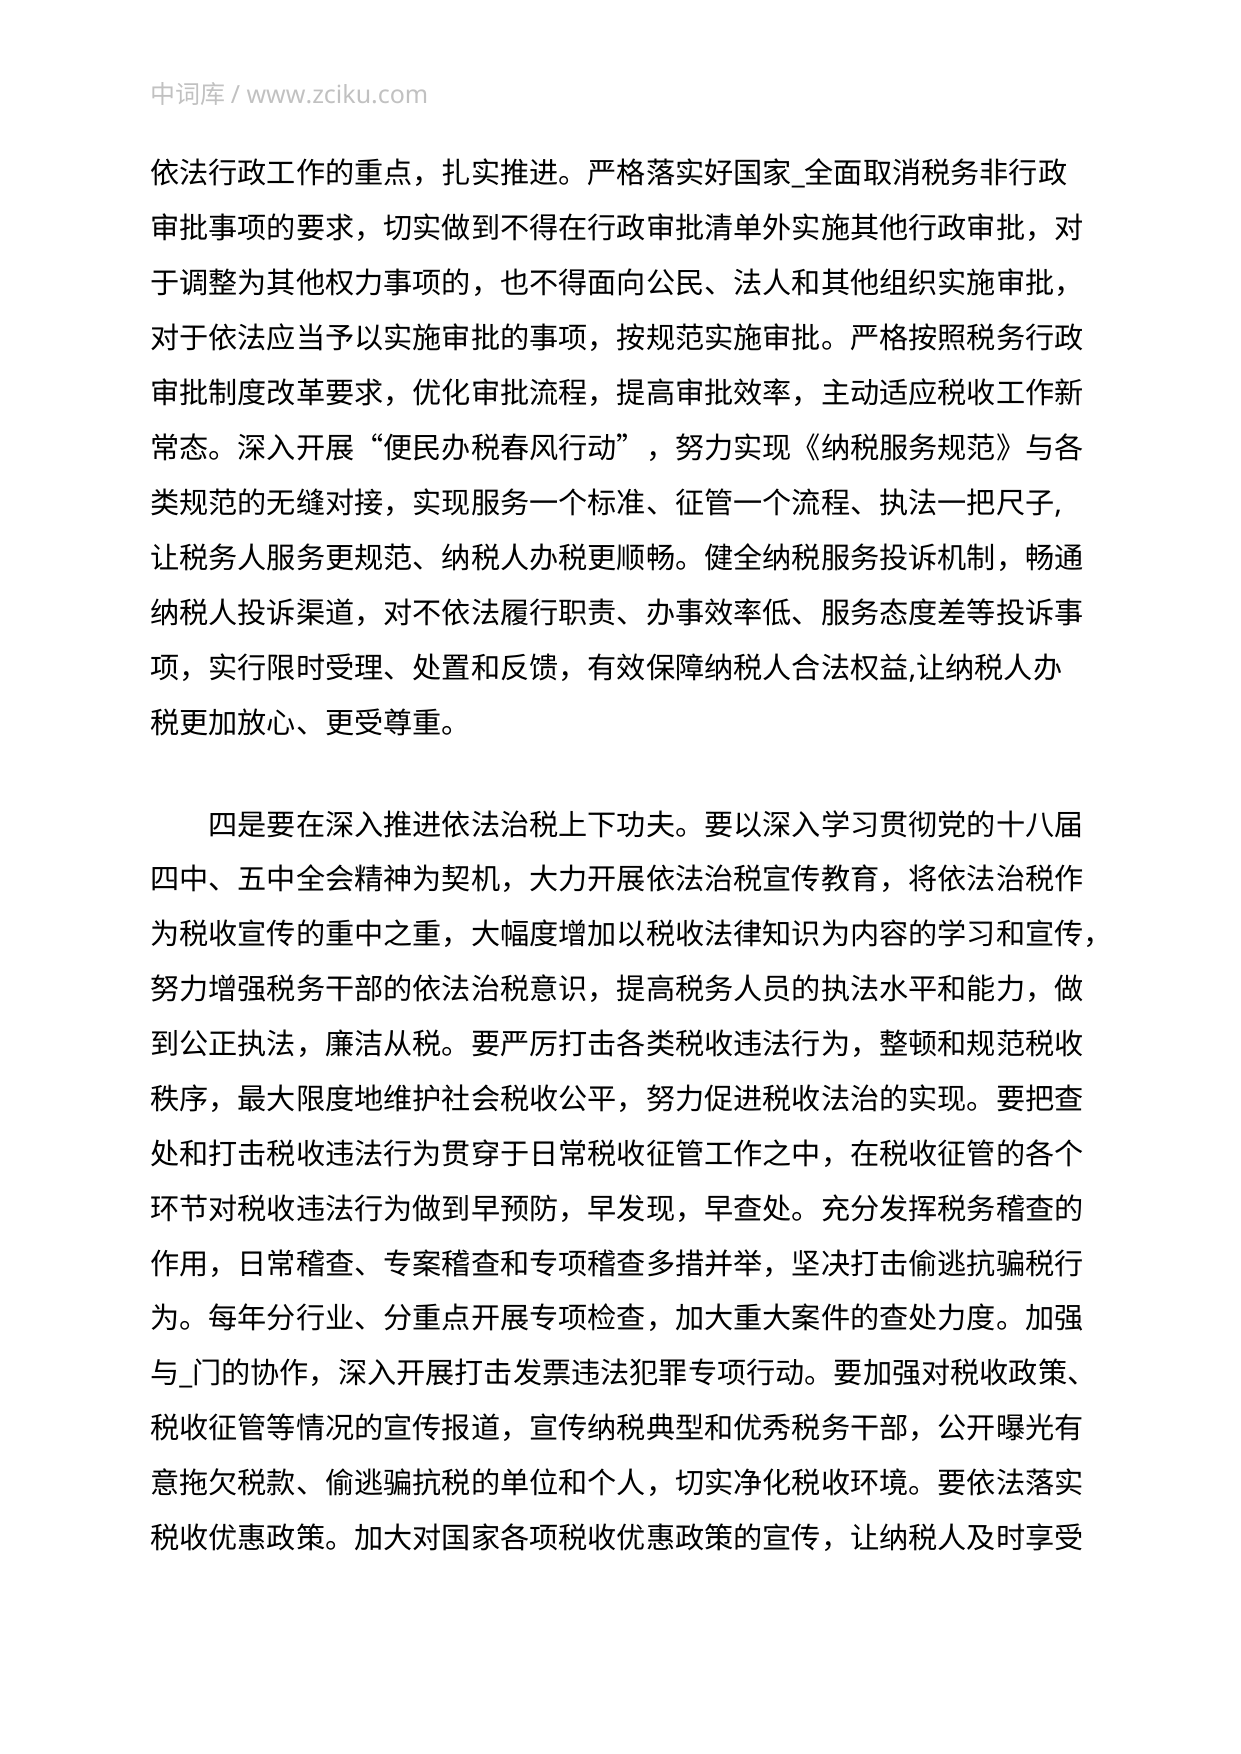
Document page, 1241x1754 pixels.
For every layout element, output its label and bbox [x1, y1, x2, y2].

text [150, 801, 1090, 1557]
text [150, 150, 1090, 742]
